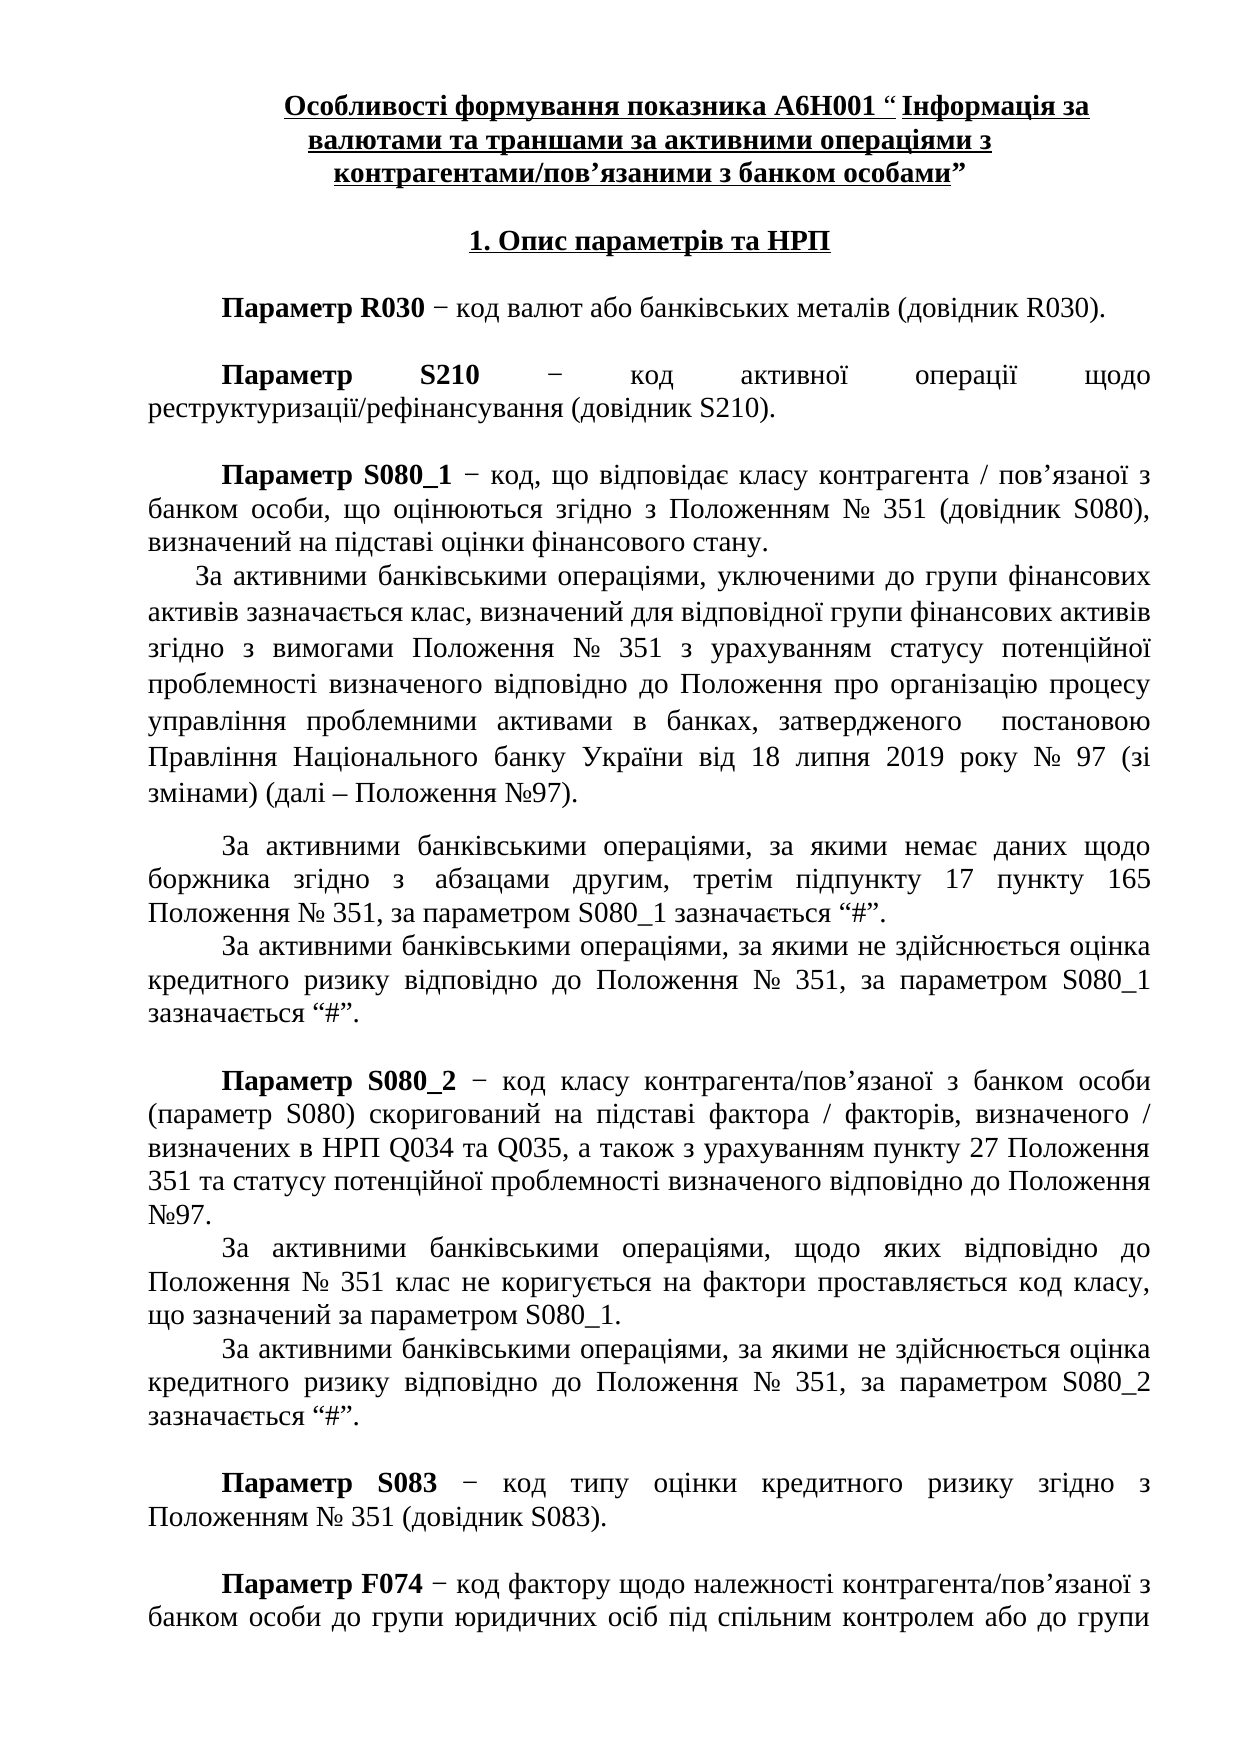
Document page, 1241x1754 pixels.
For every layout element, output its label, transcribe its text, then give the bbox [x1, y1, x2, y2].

text За активними банківськими операціями, за якими немає даних щодо боржника згідно з абзацами другим, третім підпункту 17 пункту 165 Положення № 351, за параметром S080_1 зазначається “#”. [148, 828, 1152, 928]
text За активними банківськими операціями, за якими не здійснюється оцінка кредитного ризику відповідно до Положення № 351, за параметром S080_2 зазначається “#”. [148, 1331, 1152, 1432]
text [148, 1566, 1152, 1633]
text За активними банківськими операціями, щодо яких відповідно до Положення № 351 клас не коригується на фактори проставляється код класу, що зазначений за параметром S080_1. [148, 1230, 1152, 1331]
text Параметр S083 − код типу оцінки кредитного ризику згідно з Положенням № 351 (довідник S083). [148, 1465, 1152, 1532]
text За активними банківськими операціями, за якими не здійснюється оцінка кредитного ризику відповідно до Положення № 351, за параметром S080_1 зазначається “#”. [148, 928, 1152, 1029]
text За активними банківськими операціями, уключеними до групи фінансових активів зазначається клас, визначений для відповідної групи фінансових активів згідно з вимогами Положення № 351 з урахуванням статусу потенційної проблемності визначеного відповідно до Положення про організацію процесу управління проблемними активами в банках, затвердженого постановою Правління Національного банку України від 18 липня 2019 року № 97 (зі змінами) (далі – Положення №97). [148, 558, 1152, 808]
text Параметр S210 − код активної операції щодо реструктуризації/рефінансування (довідник S210). [148, 357, 1152, 424]
text Особливості формування показника A6H001 “ Інформація за валютами та траншами за активними операціями з контрагентами/пов’язаними з банком особами” [148, 88, 1152, 189]
text Параметр S080_2 − код класу контрагента/пов’язаної з банком особи (параметр S080) скоригований на підставі фактора / факторів, визначеного / визначених в НРП Q034 та Q035, а також з урахуванням пункту 27 Положення 351 та статусу потенційної проблемності визначеного відповідно до Положення №97. [148, 1063, 1152, 1230]
text Параметр R030 − код валют або банківських металів (довідник R030). [148, 290, 1152, 323]
text 1. Опис параметрів та НРП [148, 223, 1152, 256]
text Параметр S080_1 − код, що відповідає класу контрагента / пов’язаної з банком особи, що оцінюються згідно з Положенням № 351 (довідник S080), визначений на підставі оцінки фінансового стану. [148, 457, 1152, 558]
